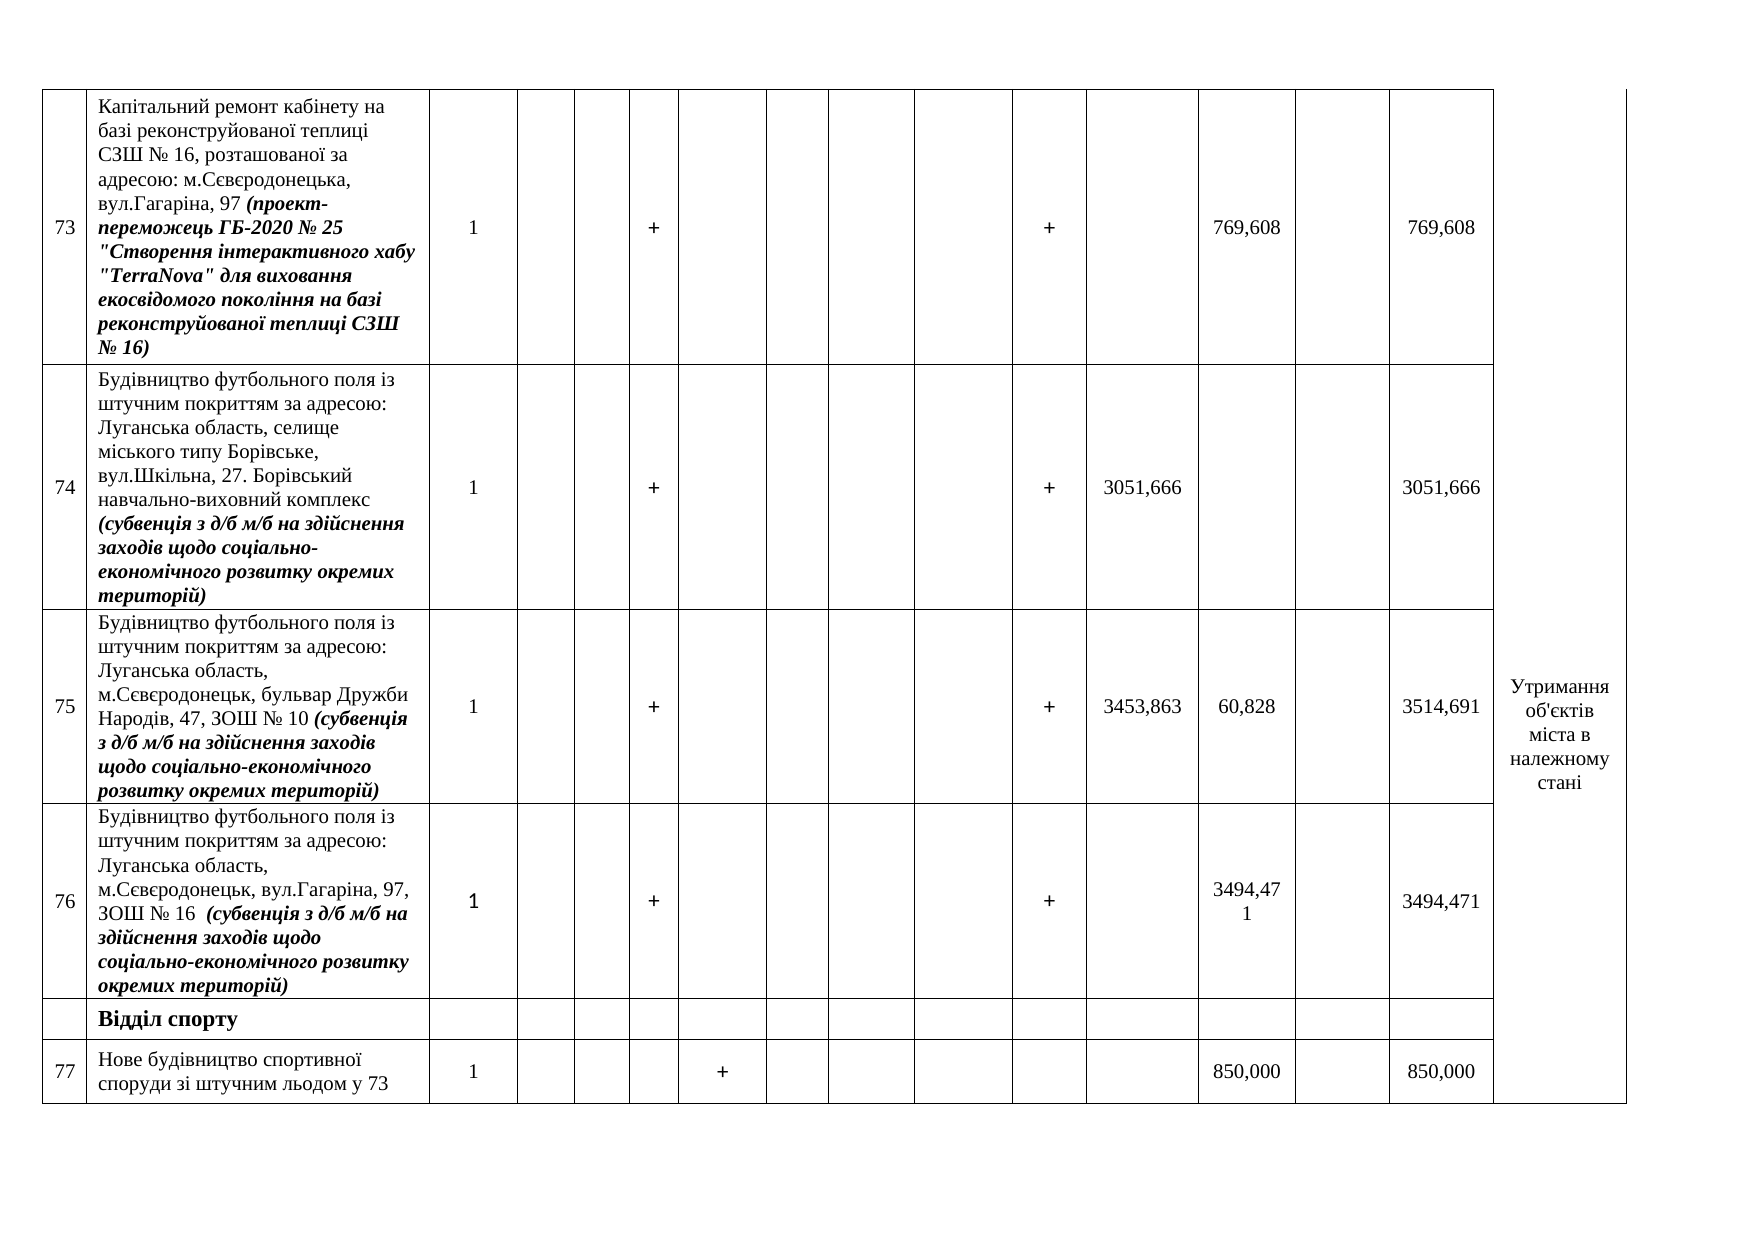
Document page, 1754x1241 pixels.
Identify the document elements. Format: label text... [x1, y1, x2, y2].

table_cell + [630, 365, 678, 609]
table_cell Відділ спорту [87, 999, 429, 1038]
table_cell [1296, 90, 1389, 364]
table_cell + [1013, 804, 1086, 998]
table_cell 1 [430, 365, 517, 609]
table_cell [1199, 365, 1295, 609]
table_cell [767, 365, 828, 609]
table_cell [518, 804, 574, 998]
table_cell [829, 804, 914, 998]
table_cell [915, 90, 1012, 364]
table_cell 3494,471 [1199, 804, 1295, 998]
table_cell 76 [43, 804, 86, 998]
table_cell [767, 90, 828, 364]
table_cell [915, 1040, 1012, 1103]
table_cell 73 [43, 90, 86, 364]
table_cell 74 [43, 365, 86, 609]
table_cell 1 [430, 610, 517, 802]
table_cell [43, 999, 86, 1038]
table_cell [518, 90, 574, 364]
table_cell [518, 999, 574, 1038]
table_cell [679, 90, 766, 364]
table_cell [1296, 1040, 1389, 1103]
table_cell 3051,666 [1087, 365, 1198, 609]
table_cell [829, 90, 914, 364]
table_cell Будівництво футбольного поля із штучним покриттям за адресою: Луганська область, м.Сєвєродонецьк, вул.Гагаріна, 97, ЗОШ № 16 (субвенція з д/б м/б на здійснення заходів щодо соціально-економічного розвитку окремих територій) [87, 804, 429, 998]
table_cell + [679, 1040, 766, 1103]
table_cell 3453,863 [1087, 610, 1198, 802]
table_cell [575, 804, 629, 998]
table_cell [829, 999, 914, 1038]
table_cell [679, 999, 766, 1038]
table_cell [679, 804, 766, 998]
table_cell [767, 999, 828, 1038]
table_cell 769,608 [1199, 90, 1295, 364]
table_cell [575, 90, 629, 364]
table_cell [430, 999, 517, 1038]
table_cell 1 [430, 804, 517, 998]
table_cell [1087, 1040, 1198, 1103]
table_cell + [630, 90, 678, 364]
table_cell [518, 365, 574, 609]
table_cell [575, 365, 629, 609]
table_cell 1 [430, 1040, 517, 1103]
table_cell Утримання об'єктів міста в належному стані [1494, 364, 1626, 1103]
table_cell 3051,666 [1390, 365, 1493, 609]
table_cell [1296, 999, 1389, 1038]
table_cell [575, 610, 629, 802]
table_cell [1087, 999, 1198, 1038]
table_cell [1013, 999, 1086, 1038]
table_cell [1087, 90, 1198, 364]
table_cell [829, 365, 914, 609]
table_cell [915, 610, 1012, 802]
table_cell + [630, 610, 678, 802]
table_cell 769,608 [1390, 90, 1493, 364]
table_cell [630, 1040, 678, 1103]
table_cell [575, 1040, 629, 1103]
table_cell [1296, 804, 1389, 998]
table_cell Будівництво футбольного поля із штучним покриттям за адресою: Луганська область, м.Сєвєродонецьк, бульвар Дружби Народів, 47, ЗОШ № 10 (субвенція з д/б м/б на здійснення заходів щодо соціально-економічного розвитку окремих територій) [87, 610, 429, 802]
table_cell [1296, 365, 1389, 609]
table_cell 77 [43, 1040, 86, 1103]
table_cell [767, 1040, 828, 1103]
table_cell [915, 804, 1012, 998]
table_cell + [1013, 610, 1086, 802]
table_cell [829, 610, 914, 802]
table_cell [767, 610, 828, 802]
table_cell [679, 365, 766, 609]
table_cell [767, 804, 828, 998]
table_cell [1087, 804, 1198, 998]
table_cell [1390, 999, 1493, 1038]
table_cell 3494,471 [1390, 804, 1493, 998]
table_cell [915, 999, 1012, 1038]
table_cell 850,000 [1390, 1040, 1493, 1103]
table_cell 1 [430, 90, 517, 364]
table_cell Капітальний ремонт кабінету на базі реконструйованої теплиці СЗШ № 16, розташованої за адресою: м.Сєвєродонецька, вул.Гагаріна, 97 (проект-переможець ГБ-2020 № 25 "Створення інтерактивного хабу "TerraNova" для виховання екосвідомого покоління на базі реконструйованої теплиці СЗШ № 16) [87, 90, 429, 364]
table_cell [915, 365, 1012, 609]
table_cell [1013, 1040, 1086, 1103]
table_cell 75 [43, 610, 86, 802]
table_cell [518, 610, 574, 802]
table_cell + [630, 804, 678, 998]
table_cell [1296, 610, 1389, 802]
table_cell [679, 610, 766, 802]
table_cell 850,000 [1199, 1040, 1295, 1103]
table_cell 60,828 [1199, 610, 1295, 802]
table_cell + [1013, 90, 1086, 364]
table_cell 3514,691 [1390, 610, 1493, 802]
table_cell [87, 1040, 429, 1103]
table_cell [630, 999, 678, 1038]
table_cell [829, 1040, 914, 1103]
table_cell [518, 1040, 574, 1103]
table_cell [575, 999, 629, 1038]
table_cell + [1013, 365, 1086, 609]
table_cell [1199, 999, 1295, 1038]
table_cell Будівництво футбольного поля із штучним покриттям за адресою: Луганська область, селище міського типу Борівське, вул.Шкільна, 27. Борівський навчально-виховний комплекс (субвенція з д/б м/б на здійснення заходів щодо соціально-економічного розвитку окремих територій) [87, 365, 429, 609]
